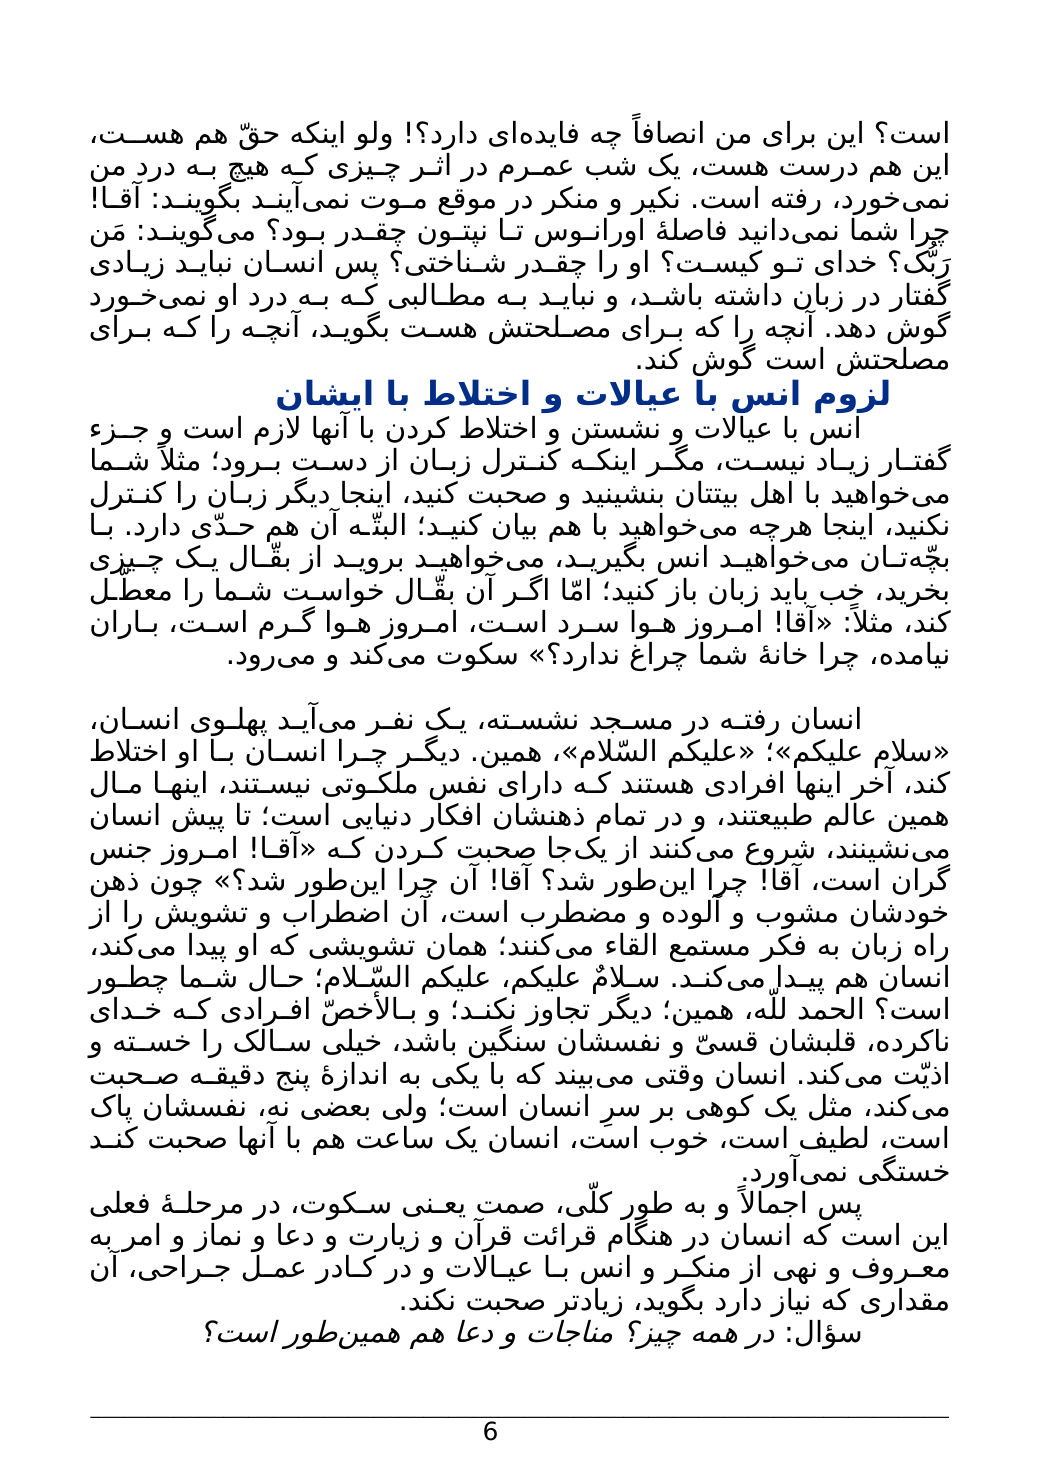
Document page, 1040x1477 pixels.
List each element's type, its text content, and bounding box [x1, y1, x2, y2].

text پس اجمالاً و به طور کلّی، صمت یعنی سکوت، در مرحلۀ فعلی این است که انسان در هنگام قرائت قرآن و زیارت و دعا و نماز و امر به معروف و نهی از منکر و انس با عیالات و در کادر عمل جراحی، آن مقداری که نیاز دارد بگوید، زیادتر صحبت نکند. [89, 1188, 951, 1317]
subtitle لزوم انس با عیالات و اختلاط با ایشان [148, 376, 892, 413]
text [89, 118, 951, 376]
text سؤال: در همه چیز؟ مناجات و دعا هم همین‌طور است؟ [89, 1317, 951, 1349]
text انس با عیالات و نشستن و اختلاط کردن با آنها لازم است و جزء گفتار زیاد نیست، مگر اینکه کنترل زبان از دست برود؛ مثلاً شما می‌خواهید با اهل بیتتان بنشینید و صحبت کنید، اینجا دیگر زبان را کنترل نکنید، اینجا هرچه می‌خواهید با هم بیان کنید؛ البتّه آن هم حدّی دارد. با بچّه‌تان می‌خواهید انس بگیرید، می‌خواهید بروید از بقّال یک چیزی بخرید، خب باید زبان باز کنید؛ امّا اگر آن بقّال خواست شما را معطّل کند، مثلاً: «آقا! امروز هوا سرد است، امروز هوا گرم است، باران نیامده، چرا خانۀ شما چراغ ندارد؟» سکوت می‌کند و می‌رود. [89, 413, 951, 671]
text انسان رفته در مسجد نشسته، یک نفر می‌آید پهلوی انسان، «سلام علیکم»؛ «علیکم السّلام»، همین. دیگر چرا انسان با او اختلاط کند، آخر اینها افرادی هستند که دارای نفس ملکوتی نیستند، اینها مال همین عالم طبیعتند، و در تمام ذهنشان افکار دنیایی‌ است؛ تا پیش انسان می‌نشینند، شروع می‌کنند از یک‌جا صحبت کردن که «آقا! امروز جنس گران است، آقا! چرا این‌طور شد؟ آقا! آن چرا این‌طور شد؟» چون ذهن خودشان مشوب و آلوده و مضطرب است، آن اضطراب و تشویش را از راه زبان به فکر مستمع القاء می‌کنند؛ همان تشویشی که او پیدا می‌کند، انسان هم پیدا می‌کند. سلامٌ علیکم، علیکم السّلام؛ حال شما چطور است؟ الحمد للّه، همین؛ دیگر تجاوز نکند؛ و بالأخصّ افرادی که خدای ناکرده، قلبشان قسیّ و نفسشان سنگین باشد، خیلی سالک را خسته و اذیّت می‌کند. انسان وقتی می‌بیند که با یکی به اندازۀ پنج دقیقه صحبت می‌کند، مثل یک کوهی بر سرِ انسان است؛ ولی بعضی نه، نفسشان پاک است، لطیف است، خوب است، انسان یک ساعت هم با آنها صحبت کند خستگی نمی‌آورد. [89, 704, 951, 1188]
